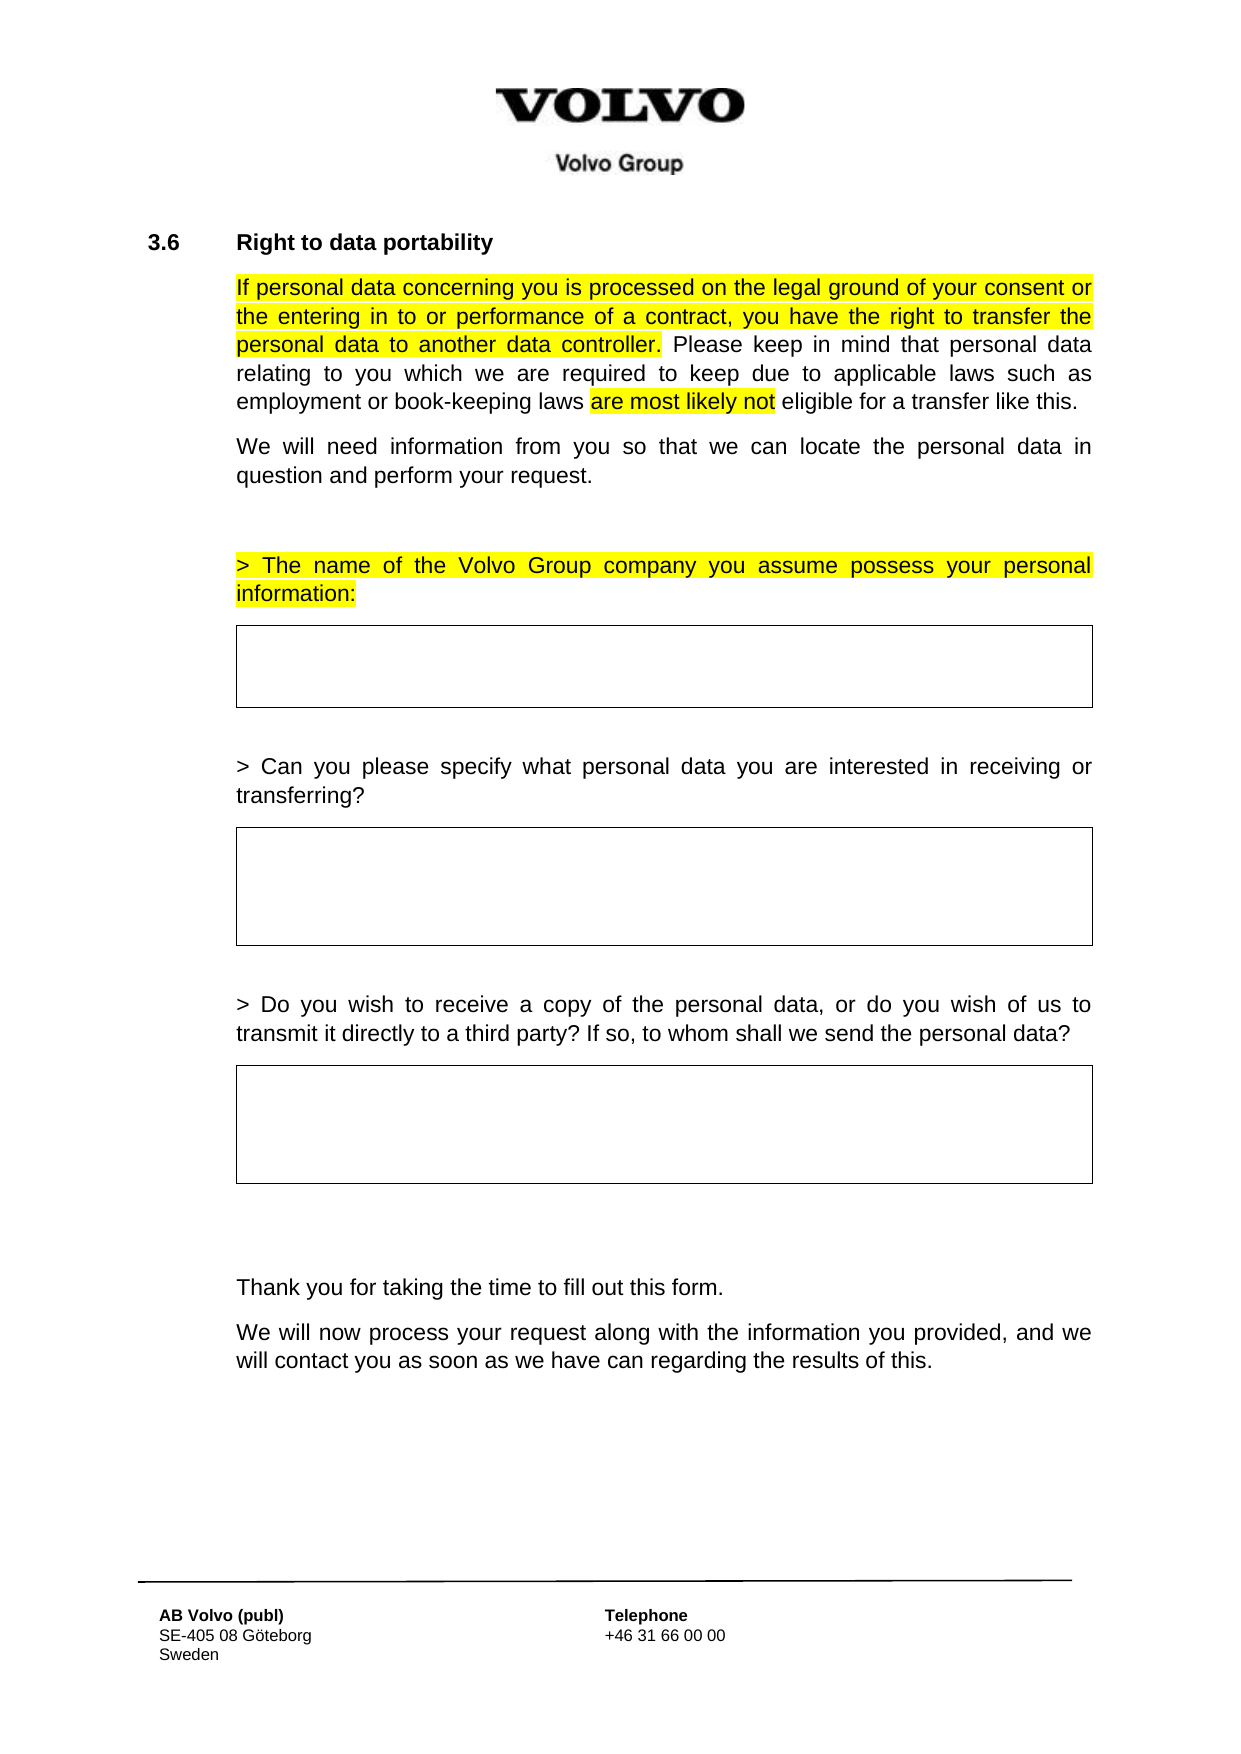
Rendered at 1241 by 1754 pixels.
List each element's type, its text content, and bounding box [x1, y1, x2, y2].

text > Do you wish to receive a copy of the personal data, or do you wish of us to transmit it directly to a third party? If so, to whom shall we send the personal data? [236, 991, 1093, 1046]
text We will need information from you so that we can locate the personal data in question and perform your request. [236, 433, 1093, 488]
text We will now process your request along with the information you provided, and we will contact you as soon as we have can regarding the results of this. [236, 1319, 1093, 1374]
text > The name of the Volvo Group company you assume possess your personal information: [236, 578, 1093, 607]
table_header [237, 828, 1092, 945]
table_header [237, 1066, 1092, 1183]
text If personal data concerning you is processed on the legal ground of your consent or the entering in to or performance of a contract, you have the right to transfer the personal data to another data controller. Please keep in mind that personal data relating to you which we are required to keep due to applicable laws such as employment or book-keeping laws are most likely not eligible for a transfer like this. [236, 329, 1093, 414]
text Thank you for taking the time to fill out this form. [236, 1274, 1093, 1300]
table_header [237, 626, 1092, 707]
text > Can you please specify what personal data you are interested in receiving or transferring? [236, 753, 1093, 808]
subtitle Right to data portability [148, 229, 1093, 256]
picture [495, 88, 745, 175]
